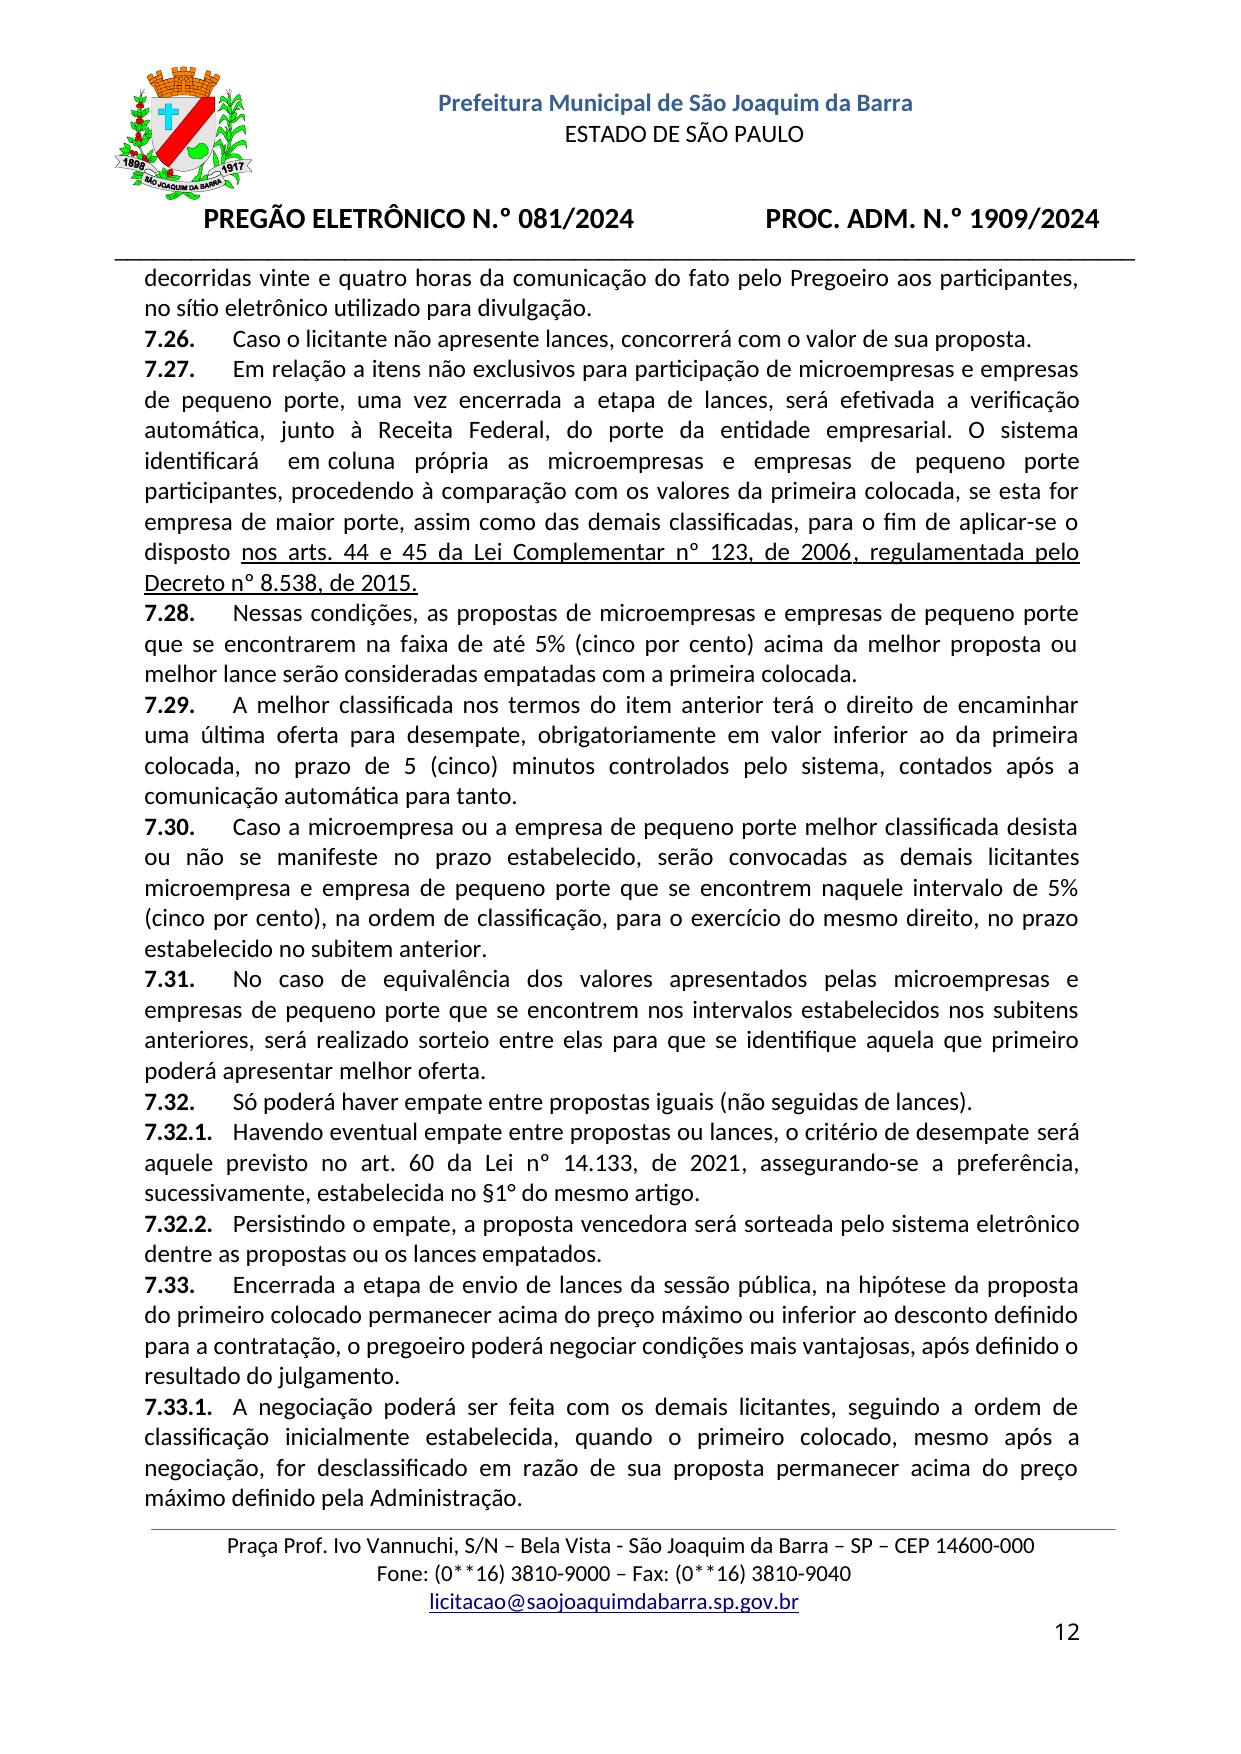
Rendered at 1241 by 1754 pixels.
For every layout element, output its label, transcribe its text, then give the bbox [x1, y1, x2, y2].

list Havendo eventual empate entre propostas ou lances, o critério de desempate será aquele previsto no art. 60 da Lei nº 14.133, de 2021, assegurando-se a preferência, sucessivamente, estabelecida no §1° do mesmo artigo. [144, 1116, 1080, 1208]
list A melhor classificada nos termos do item anterior terá o direito de encaminhar uma última oferta para desempate, obrigatoriamente em valor inferior ao da primeira colocada, no prazo de 5 (cinco) minutos controlados pelo sistema, contados após a comunicação automática para tanto. [144, 689, 1080, 811]
list Encerrada a etapa de envio de lances da sessão pública, na hipótese da proposta do primeiro colocado permanecer acima do preço máximo ou inferior ao desconto definido para a contratação, o pregoeiro poderá negociar condições mais vantajosas, após definido o resultado do julgamento. [144, 1269, 1080, 1391]
list Só poderá haver empate entre propostas iguais (não seguidas de lances). [144, 1086, 1080, 1116]
list A negociação poderá ser feita com os demais licitantes, seguindo a ordem de classificação inicialmente estabelecida, quando o primeiro colocado, mesmo após a negociação, for desclassificado em razão de sua proposta permanecer acima do preço máximo definido pela Administração. [144, 1391, 1080, 1513]
list No caso de equivalência dos valores apresentados pelas microempresas e empresas de pequeno porte que se encontrem nos intervalos estabelecidos nos subitens anteriores, será realizado sorteio entre elas para que se identifique aquela que primeiro poderá apresentar melhor oferta. [144, 964, 1080, 1086]
list Nessas condições, as propostas de microempresas e empresas de pequeno porte que se encontrarem na faixa de até 5% (cinco por cento) acima da melhor proposta ou melhor lance serão consideradas empatadas com a primeira colocada. [144, 597, 1080, 689]
list Persistindo o empate, a proposta vencedora será sorteada pelo sistema eletrônico dentre as propostas ou os lances empatados. [144, 1208, 1080, 1269]
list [144, 262, 1080, 323]
list Caso o licitante não apresente lances, concorrerá com o valor de sua proposta. [144, 323, 1080, 353]
list Em relação a itens não exclusivos para participação de microempresas e empresas de pequeno porte, uma vez encerrada a etapa de lances, será efetivada a verificação automática, junto à Receita Federal, do porte da entidade empresarial. O sistema identificará em coluna própria as microempresas e empresas de pequeno porte participantes, procedendo à comparação com os valores da primeira colocada, se esta for empresa de maior porte, assim como das demais classificadas, para o fim de aplicar-se o disposto nos arts. 44 e 45 da Lei Complementar nº 123, de 2006, regulamentada pelo Decreto nº 8.538, de 2015. [144, 353, 1080, 597]
list Caso a microempresa ou a empresa de pequeno porte melhor classificada desista ou não se manifeste no prazo estabelecido, serão convocadas as demais licitantes microempresa e empresa de pequeno porte que se encontrem naquele intervalo de 5% (cinco por cento), na ordem de classificação, para o exercício do mesmo direito, no prazo estabelecido no subitem anterior. [144, 811, 1080, 964]
